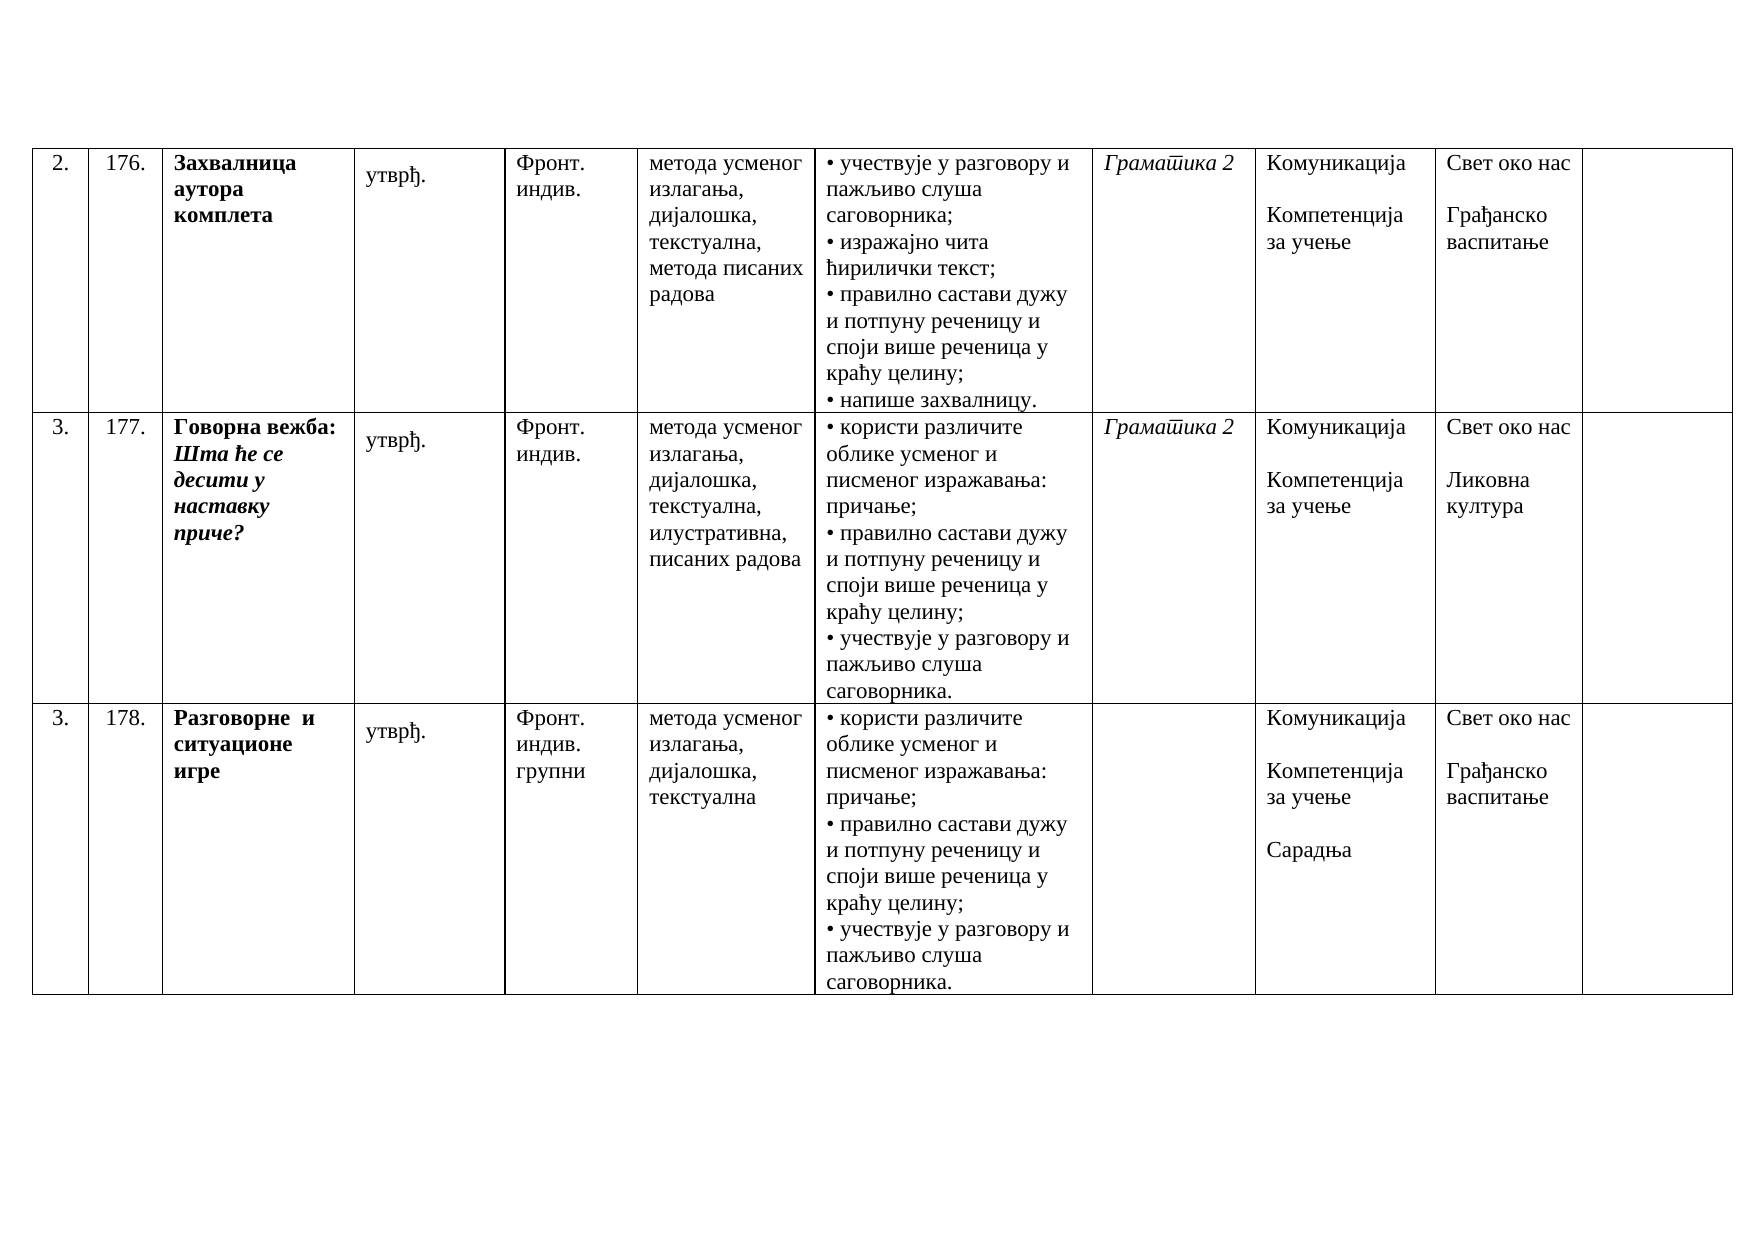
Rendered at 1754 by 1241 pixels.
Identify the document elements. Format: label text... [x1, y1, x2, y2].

table_header Свет око нас Грађанско васпитање [1436, 149, 1582, 412]
table_cell Разговорне и ситуационе игре [163, 704, 354, 994]
table_cell [1583, 413, 1732, 703]
table_cell 3. [33, 704, 88, 994]
table_cell Комуникација Компетенција за учење [1256, 413, 1435, 703]
table_cell 178. [89, 704, 162, 994]
table_header Захвалница аутора комплета [163, 149, 354, 412]
table_cell Свет око нас Грађанско васпитање [1436, 704, 1582, 994]
table_cell метода усменог излагања, дијалошка, текстуална [638, 704, 814, 994]
table_header Комуникација Компетенција за учење [1256, 149, 1435, 412]
table_cell [1583, 704, 1732, 994]
table_cell Свет око нас Ликовна култура [1436, 413, 1582, 703]
table_header Граматика 2 [1093, 149, 1255, 412]
table_cell Граматика 2 [1093, 413, 1255, 703]
table_cell 3. [33, 413, 88, 703]
table_cell 177. [89, 413, 162, 703]
table_header 2. [33, 149, 88, 412]
table_header • учествује у разговору и пажљиво слуша саговорника; • изражајно чита ћирилички текст; • правилно састави дужу и потпуну реченицу и споји више реченица у краћу целину; • напише захвалницу. [816, 149, 1092, 412]
table_cell метода усменог излагања, дијалошка, текстуална, илустративна, писаних радова [638, 413, 814, 703]
table_cell утврђ. [355, 704, 504, 994]
table_cell • користи различите облике усменог и писменог изражавања: причање; • правилно састави дужу и потпуну реченицу и споји више реченица у краћу целину; • учествује у разговору и пажљиво слуша саговорника. [816, 704, 1092, 994]
table_header Фронт. индив. [506, 149, 637, 412]
table_header утврђ. [355, 149, 504, 412]
table_header 176. [89, 149, 162, 412]
table_cell Говорна вежба: Шта ће се десити у наставку приче? [163, 413, 354, 703]
table_cell [1093, 704, 1255, 994]
table_cell Комуникација Компетенција за учење Сарадња [1256, 704, 1435, 994]
table_cell Фронт. индив. [506, 413, 637, 703]
table_cell утврђ. [355, 413, 504, 703]
table_header метода усменог излагања, дијалошка, текстуална, метода писаних радова [638, 149, 814, 412]
table_header [1583, 149, 1732, 412]
table_cell • користи различите облике усменог и писменог изражавања: причање; • правилно састави дужу и потпуну реченицу и споји више реченица у краћу целину; • учествује у разговору и пажљиво слуша саговорника. [816, 413, 1092, 703]
table_cell Фронт. индив. групни [506, 704, 637, 994]
